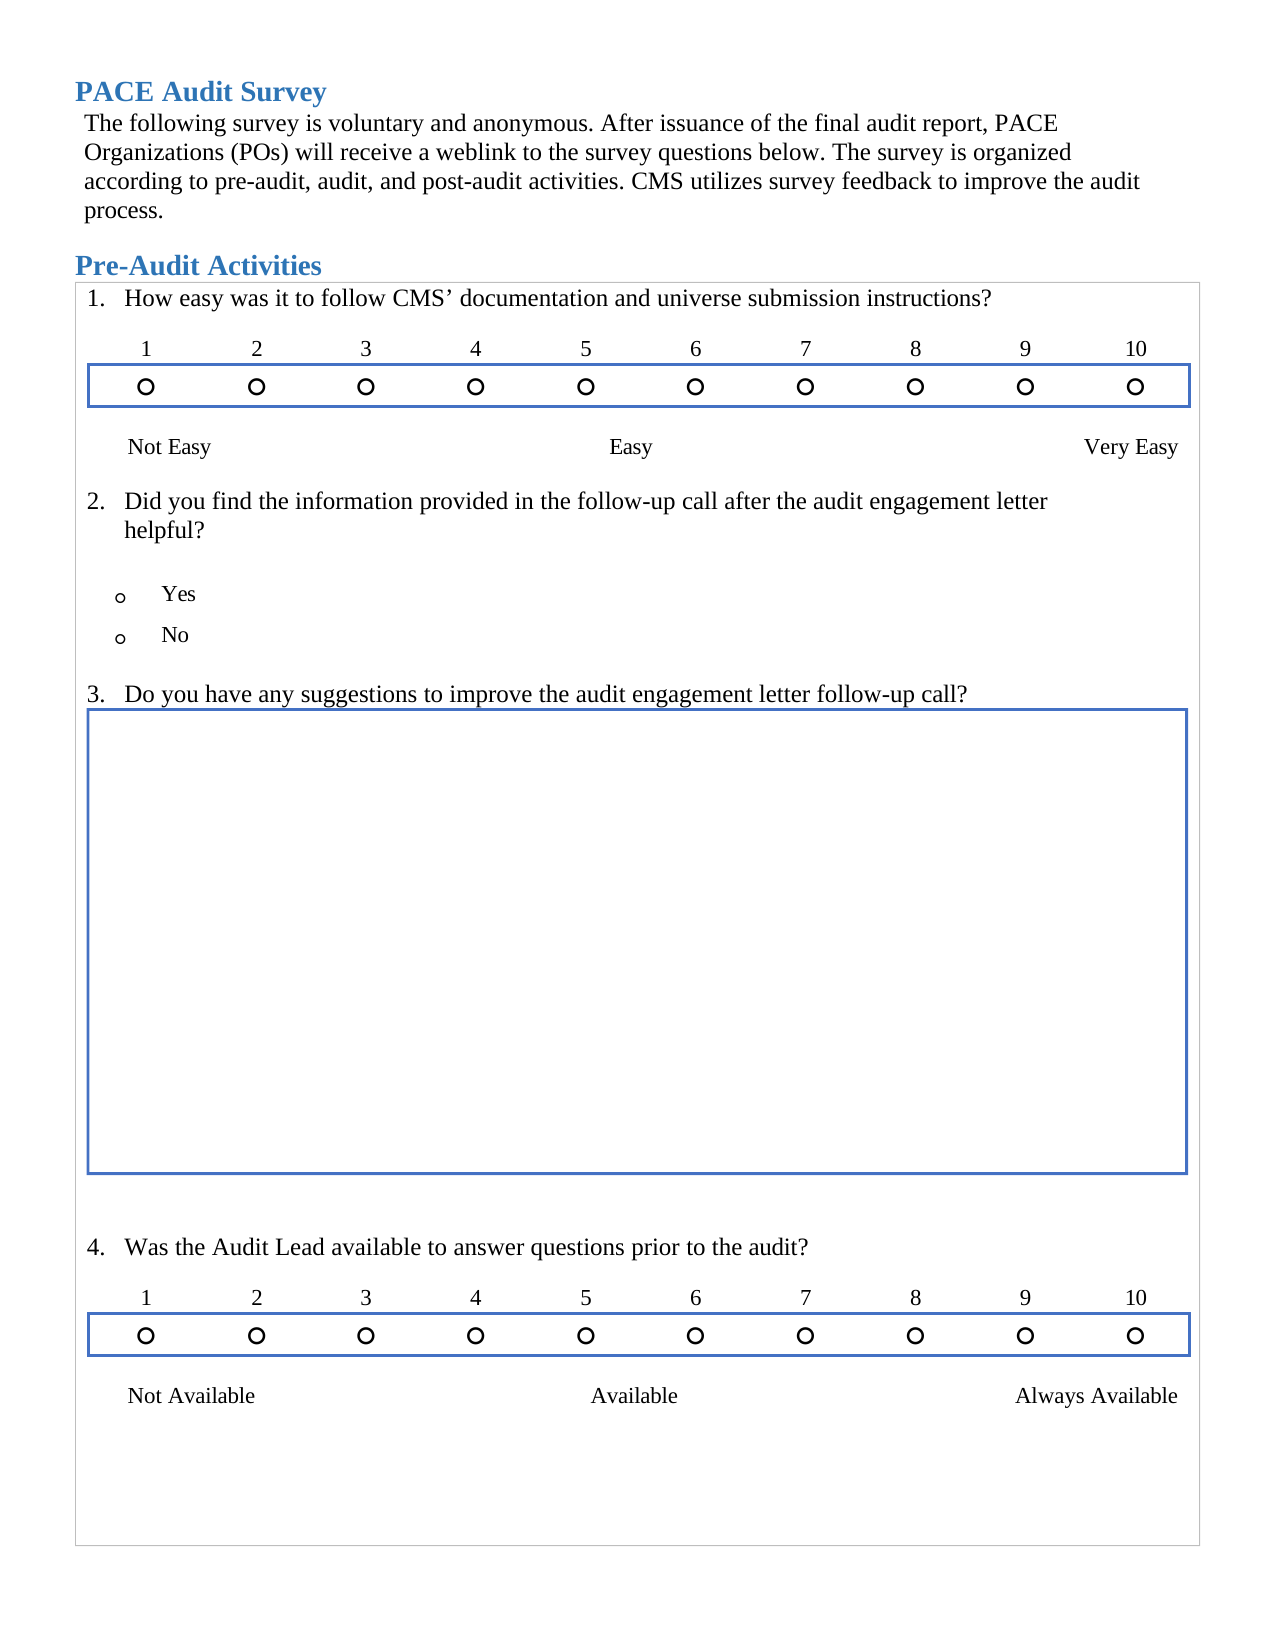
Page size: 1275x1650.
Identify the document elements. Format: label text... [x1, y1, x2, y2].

table_header 2 [201, 1287, 310, 1312]
table_header 1 [88, 338, 201, 363]
text Not Easy Easy Very Easy [127, 433, 1237, 459]
table_cell ○ [749, 366, 859, 405]
table_cell ○ [859, 366, 969, 405]
table_cell ○ [201, 1315, 310, 1354]
table_cell ○ [90, 1315, 201, 1354]
table_cell ○ [530, 1315, 639, 1354]
table_cell ○ [749, 1315, 859, 1354]
table_header 10 [1078, 338, 1190, 363]
list No [115, 610, 1237, 650]
table_header 4 [420, 338, 530, 363]
table_header 5 [530, 1287, 639, 1312]
table_header 7 [749, 338, 859, 363]
text The following survey is voluntary and anonymous. After issuance of the final audit report, PACE Organizations (POs) will receive a weblink to the survey questions below. The survey is organized according to pre-audit, audit, and post-audit activities. CMS utilizes survey feedback to improve the audit process. [84, 108, 1168, 223]
subtitle PACE Audit Survey [75, 75, 1237, 108]
table_cell ○ [530, 366, 639, 405]
table_header 3 [310, 338, 420, 363]
table_cell ○ [201, 366, 310, 405]
table_cell ○ [1078, 1315, 1188, 1354]
table_cell ○ [640, 366, 749, 405]
table_header 6 [640, 338, 749, 363]
table_cell ○ [640, 1315, 749, 1354]
list Yes [115, 569, 1237, 609]
table_header 10 [1078, 1287, 1190, 1312]
table_header 2 [201, 338, 310, 363]
list Did you find the information provided in the follow-up call after the audit engagement letter helpful? [87, 486, 1048, 544]
table_header 3 [310, 1287, 420, 1312]
table_cell ○ [90, 366, 201, 405]
table_cell ○ [859, 1315, 969, 1354]
list How easy was it to follow CMS’ documentation and universe submission instructions? [87, 283, 1237, 312]
table_header 9 [969, 1287, 1078, 1312]
table_header 8 [859, 338, 969, 363]
table_cell ○ [969, 1315, 1078, 1354]
table_header 6 [640, 1287, 749, 1312]
table_header 7 [749, 1287, 859, 1312]
list Do you have any suggestions to improve the audit engagement letter follow-up call? [87, 679, 1237, 708]
table_header 4 [420, 1287, 530, 1312]
table_cell ○ [1078, 366, 1188, 405]
table_cell ○ [420, 366, 530, 405]
table_header 1 [88, 1287, 201, 1312]
table_header 5 [530, 338, 639, 363]
subtitle Pre-Audit Activities [75, 248, 1237, 282]
table_header 9 [969, 338, 1078, 363]
table_cell ○ [969, 366, 1078, 405]
table_header 8 [859, 1287, 969, 1312]
table_cell ○ [310, 366, 420, 405]
list Was the Audit Lead available to answer questions prior to the audit? [87, 1232, 1237, 1261]
table_cell ○ [310, 1315, 420, 1354]
text Not Available Available Always Available [127, 1382, 1237, 1408]
table_cell ○ [420, 1315, 530, 1354]
